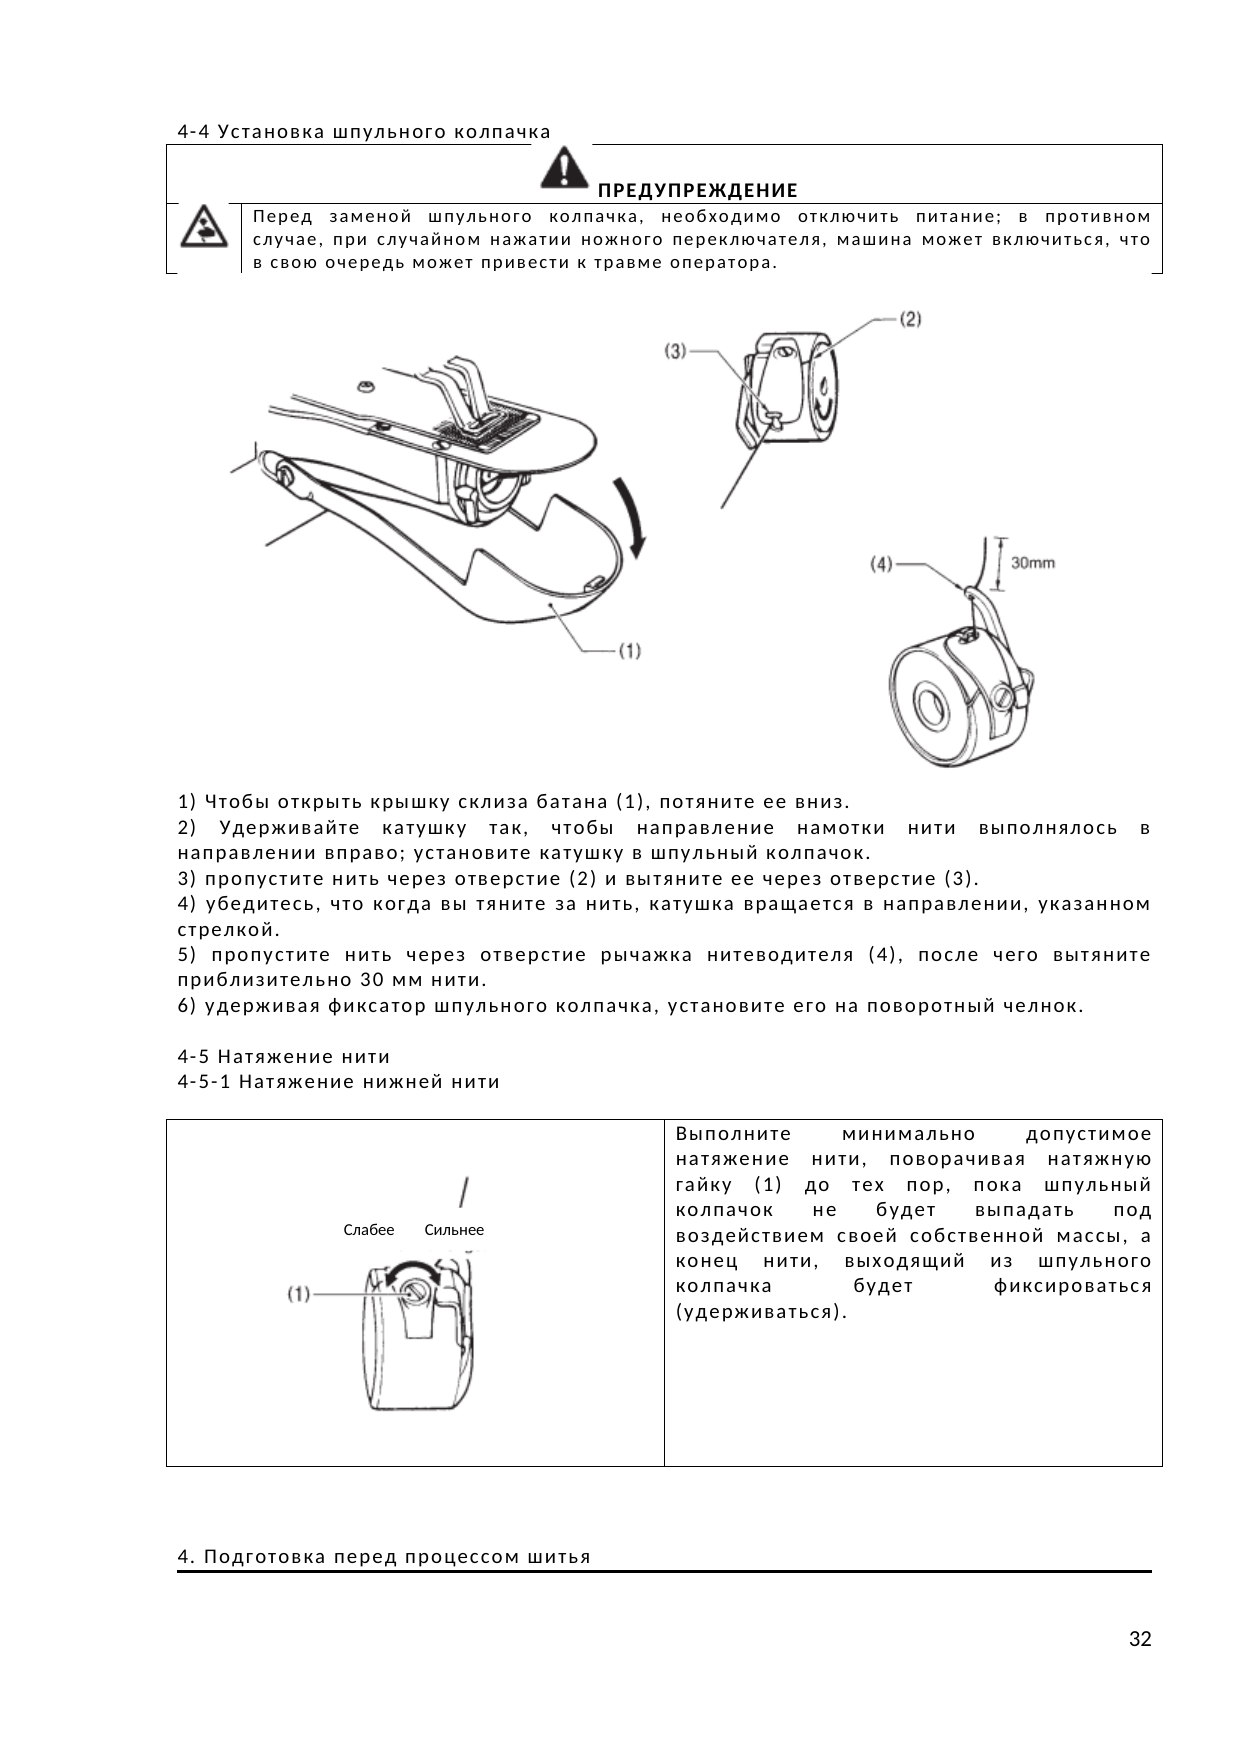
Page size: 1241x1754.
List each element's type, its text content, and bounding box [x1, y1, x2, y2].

text 6) удерживая фиксатор шпульного колпачка, установите его на поворотный челнок. [177, 992, 1152, 1017]
text 4-5 Натяжение нити [177, 1043, 1152, 1068]
table_header [167, 1120, 209, 1466]
table_cell Перед заменой шпульного колпачка, необходимо отключить питание; в противном случае, при случайном нажатии ножного переключателя, машина может включиться, что в свою очередь может привести к травме оператора. [242, 204, 1162, 273]
picture [531, 144, 593, 198]
text 5) пропустите нить через отверстие рычажка нитеводителя (4), после чего вытяните приблизительно 30 мм нити. [177, 941, 1152, 992]
text 1) Чтобы открыть крышку склиза батана (1), потяните ее вниз. [177, 789, 1152, 814]
text 4) убедитесь, что когда вы тяните за нить, катушка вращается в направлении, указанном стрелкой. [177, 890, 1152, 941]
text 2) Удерживайте катушку так, чтобы направление намотки нити выполнялось в направлении вправо; установите катушку в шпульный колпачок. [177, 814, 1152, 865]
text 4. Подготовка перед процессом шитья [177, 1543, 1152, 1570]
picture [177, 273, 1152, 789]
text 3) пропустите нить через отверстие (2) и вытяните ее через отверстие (3). [177, 865, 1152, 890]
picture [178, 203, 229, 256]
table_header ПРЕДУПРЕЖДЕНИЕ [167, 145, 1162, 203]
text 4-4 Установка шпульного колпачка [177, 118, 1152, 143]
text 4-5-1 Натяжение нижней нити [177, 1068, 1152, 1094]
table_header Выполните минимально допустимое натяжение нити, поворачивая натяжную гайку (1) до тех пор, пока шпульный колпачок не будет выпадать под воздействием своей собственной массы, а конец нити, выходящий из шпульного колпачка будет фиксироваться (удерживаться). [665, 1120, 1162, 1466]
picture [209, 1120, 621, 1466]
table_header [621, 1120, 664, 1466]
table_cell [167, 204, 241, 273]
